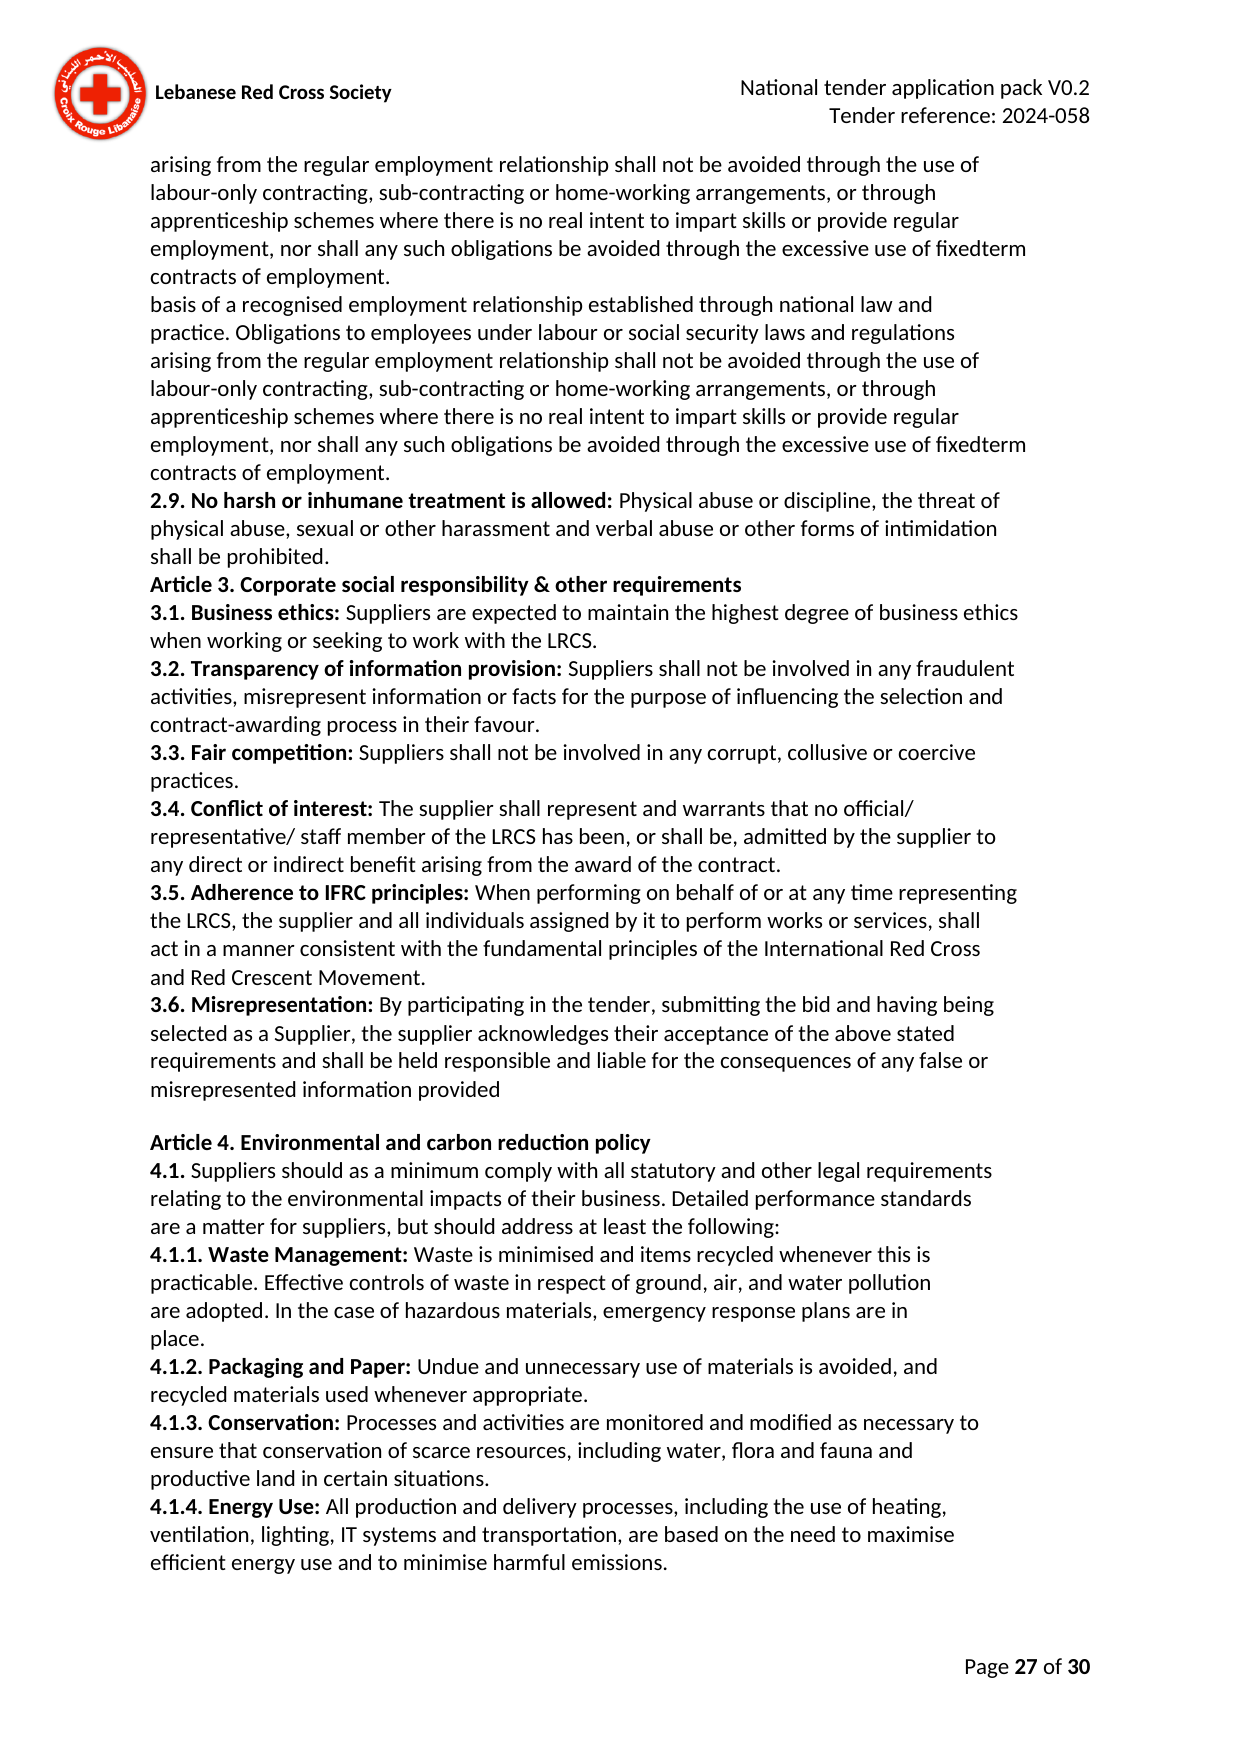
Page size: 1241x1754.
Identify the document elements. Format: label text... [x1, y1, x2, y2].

text labour-only contracting, sub-contracting or home-working arrangements, or through [150, 178, 1090, 206]
text shall be prohibited. [150, 542, 1090, 570]
text 3.3. Fair competition: Suppliers shall not be involved in any corrupt, collusive or coercive [150, 738, 1090, 766]
text and Red Crescent Movement. [150, 963, 1090, 991]
text Article 3. Corporate social responsibility & other requirements [150, 570, 1090, 598]
text 3.2. Transparency of information provision: Suppliers shall not be involved in any fraudulent [150, 654, 1090, 682]
text practicable. Effective controls of waste in respect of ground, air, and water pollution [150, 1268, 1090, 1296]
text contract-awarding process in their favour. [150, 710, 1090, 738]
text 4.1.3. Conservation: Processes and activities are monitored and modified as necessary to [150, 1408, 1090, 1436]
text requirements and shall be held responsible and liable for the consequences of any false or [150, 1047, 1090, 1075]
text labour-only contracting, sub-contracting or home-working arrangements, or through [150, 374, 1090, 402]
text employment, nor shall any such obligations be avoided through the excessive use of fixedterm [150, 430, 1090, 458]
text 4.1. Suppliers should as a minimum comply with all statutory and other legal requirements [150, 1156, 1090, 1184]
text are adopted. In the case of hazardous materials, emergency response plans are in [150, 1296, 1090, 1324]
text place. [150, 1324, 1090, 1352]
text 3.6. Misrepresentation: By participating in the tender, submitting the bid and having being [150, 991, 1090, 1019]
text contracts of employment. [150, 458, 1090, 486]
text 3.1. Business ethics: Suppliers are expected to maintain the highest degree of business ethics [150, 598, 1090, 626]
text ensure that conservation of scarce resources, including water, flora and fauna and [150, 1436, 1090, 1464]
text practices. [150, 766, 1090, 794]
text physical abuse, sexual or other harassment and verbal abuse or other forms of intimidation [150, 514, 1090, 542]
text are a matter for suppliers, but should address at least the following: [150, 1212, 1090, 1240]
text contracts of employment. [150, 262, 1090, 290]
text selected as a Supplier, the supplier acknowledges their acceptance of the above stated [150, 1019, 1090, 1047]
text relating to the environmental impacts of their business. Detailed performance standards [150, 1184, 1090, 1212]
text arising from the regular employment relationship shall not be avoided through the use of [150, 346, 1090, 374]
text misrepresented information provided [150, 1075, 1090, 1103]
text employment, nor shall any such obligations be avoided through the excessive use of fixedterm [150, 234, 1090, 262]
text 4.1.1. Waste Management: Waste is minimised and items recycled whenever this is [150, 1240, 1090, 1268]
text ventilation, lighting, IT systems and transportation, are based on the need to maximise [150, 1520, 1090, 1548]
text apprenticeship schemes where there is no real intent to impart skills or provide regular [150, 402, 1090, 430]
text 4.1.2. Packaging and Paper: Undue and unnecessary use of materials is avoided, and [150, 1352, 1090, 1380]
text practice. Obligations to employees under labour or social security laws and regulations [150, 318, 1090, 346]
text apprenticeship schemes where there is no real intent to impart skills or provide regular [150, 206, 1090, 234]
picture [43, 39, 156, 148]
text basis of a recognised employment relationship established through national law and [150, 290, 1090, 318]
text act in a manner consistent with the fundamental principles of the International Red Cross [150, 934, 1090, 963]
text activities, misrepresent information or facts for the purpose of influencing the selection and [150, 682, 1090, 710]
text efficient energy use and to minimise harmful emissions. [150, 1548, 1090, 1576]
text any direct or indirect benefit arising from the award of the contract. [150, 851, 1090, 878]
text 4.1.4. Energy Use: All production and delivery processes, including the use of heating, [150, 1492, 1090, 1520]
text representative/ staff member of the LRCS has been, or shall be, admitted by the supplier to [150, 822, 1090, 851]
text Article 4. Environmental and carbon reduction policy [150, 1128, 1090, 1156]
text 3.5. Adherence to IFRC principles: When performing on behalf of or at any time representing [150, 878, 1090, 907]
text when working or seeking to work with the LRCS. [150, 626, 1090, 654]
text 2.9. No harsh or inhumane treatment is allowed: Physical abuse or discipline, the threat of [150, 486, 1090, 514]
text recycled materials used whenever appropriate. [150, 1380, 1090, 1408]
text 3.4. Conflict of interest: The supplier shall represent and warrants that no official/ [150, 794, 1090, 822]
text the LRCS, the supplier and all individuals assigned by it to perform works or services, shall [150, 907, 1090, 934]
text arising from the regular employment relationship shall not be avoided through the use of [150, 150, 1090, 178]
text productive land in certain situations. [150, 1464, 1090, 1492]
